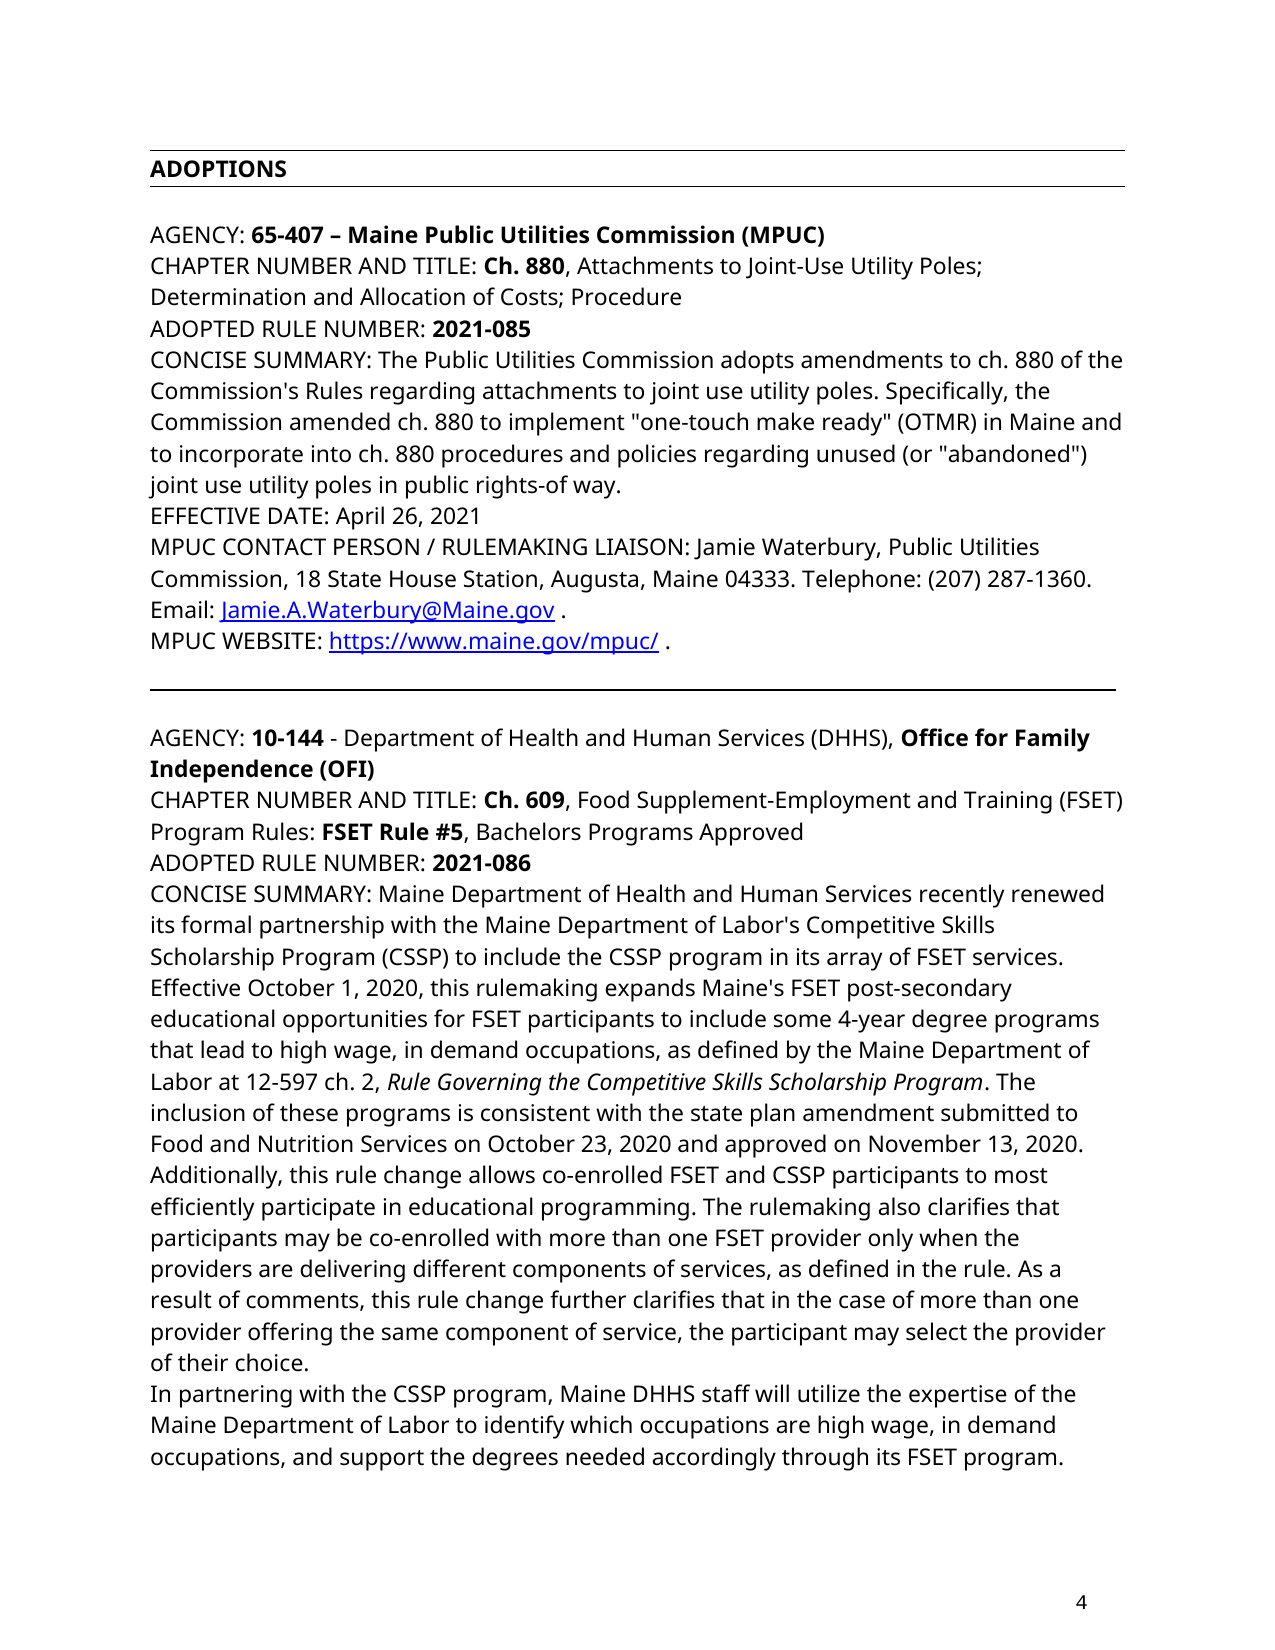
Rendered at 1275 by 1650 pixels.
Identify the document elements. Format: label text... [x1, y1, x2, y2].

text CHAPTER NUMBER AND TITLE: Ch. 880, Attachments to Joint-Use Utility Poles; Determination and Allocation of Costs; Procedure [150, 250, 1125, 312]
text CHAPTER NUMBER AND TITLE: Ch. 609, Food Supplement-Employment and Training (FSET) Program Rules: FSET Rule #5, Bachelors Programs Approved [150, 784, 1125, 847]
text AGENCY: 10-144 - Department of Health and Human Services (DHHS), Office for Family Independence (OFI) [150, 722, 1125, 784]
text ADOPTIONS [150, 151, 1125, 186]
text MPUC CONTACT PERSON / RULEMAKING LIAISON: Jamie Waterbury, Public Utilities Commission, 18 State House Station, Augusta, Maine 04333. Telephone: (207) 287-1360. Email: Jamie.A.Waterbury@Maine.gov . [150, 531, 1125, 625]
text MPUC WEBSITE: https://www.maine.gov/mpuc/ . [150, 625, 1116, 656]
text ADOPTED RULE NUMBER: 2021-086 [150, 847, 1125, 878]
text AGENCY: 65-407 – Maine Public Utilities Commission (MPUC) [150, 219, 1125, 250]
text In partnering with the CSSP program, Maine DHHS staff will utilize the expertise of the Maine Department of Labor to identify which occupations are high wage, in demand occupations, and support the degrees needed accordingly through its FSET program. [150, 1378, 1125, 1472]
text Additionally, this rule change allows co-enrolled FSET and CSSP participants to most efficiently participate in educational programming. The rulemaking also clarifies that participants may be co-enrolled with more than one FSET provider only when the providers are delivering different components of services, as defined in the rule. As a result of comments, this rule change further clarifies that in the case of more than one provider offering the same component of service, the participant may select the provider of their choice. [150, 1159, 1125, 1378]
text ADOPTED RULE NUMBER: 2021-085 [150, 312, 1125, 344]
text EFFECTIVE DATE: April 26, 2021 [150, 500, 1125, 531]
text CONCISE SUMMARY: Maine Department of Health and Human Services recently renewed its formal partnership with the Maine Department of Labor's Competitive Skills Scholarship Program (CSSP) to include the CSSP program in its array of FSET services. Effective October 1, 2020, this rulemaking expands Maine's FSET post-secondary educational opportunities for FSET participants to include some 4-year degree programs that lead to high wage, in demand occupations, as defined by the Maine Department of Labor at 12-597 ch. 2, Rule Governing the Competitive Skills Scholarship Program. The inclusion of these programs is consistent with the state plan amendment submitted to Food and Nutrition Services on October 23, 2020 and approved on November 13, 2020. [150, 878, 1125, 1159]
text CONCISE SUMMARY: The Public Utilities Commission adopts amendments to ch. 880 of the Commission's Rules regarding attachments to joint use utility poles. Specifically, the Commission amended ch. 880 to implement "one-touch make ready" (OTMR) in Maine and to incorporate into ch. 880 procedures and policies regarding unused (or "abandoned") joint use utility poles in public rights-of way. [150, 344, 1125, 500]
